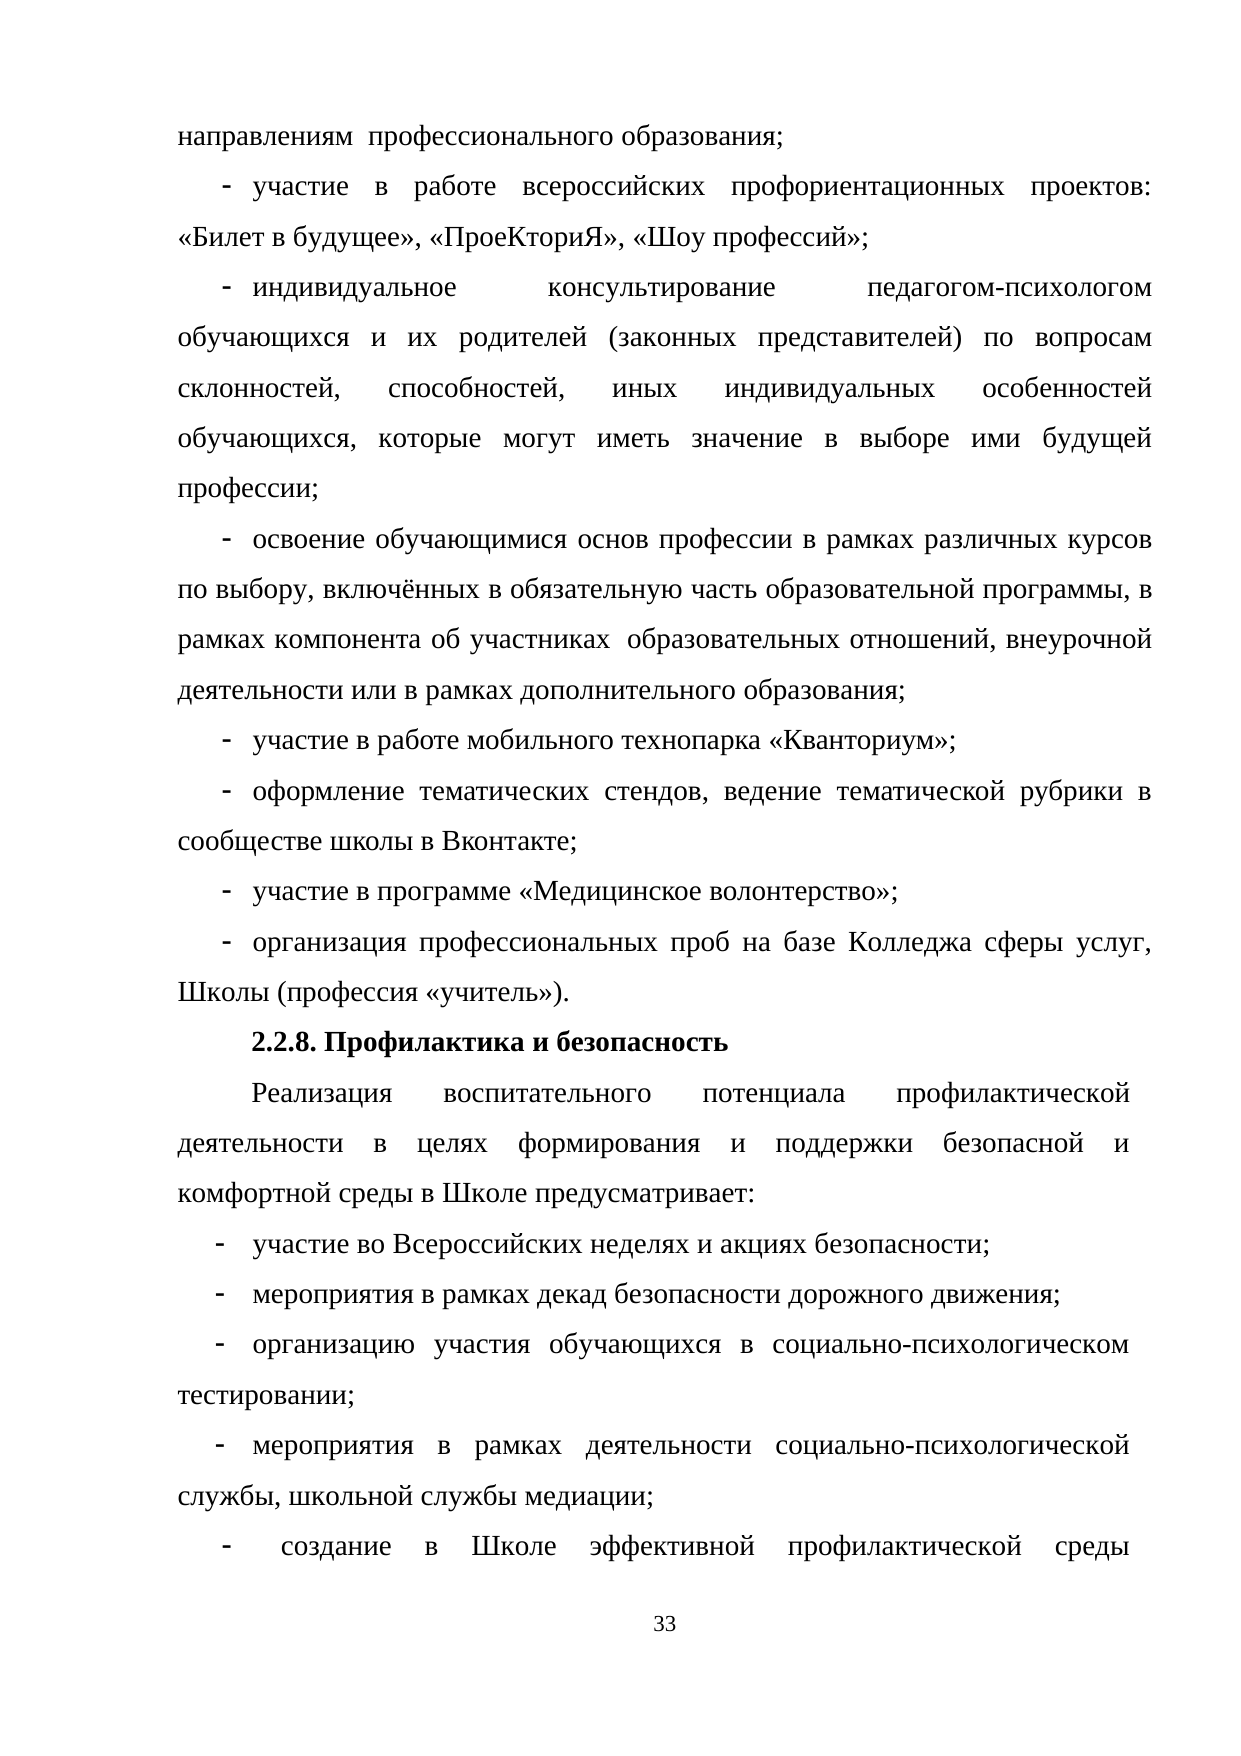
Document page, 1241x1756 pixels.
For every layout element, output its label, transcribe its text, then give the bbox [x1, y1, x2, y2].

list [177, 118, 1152, 152]
text 2.2.8. Профилактика и безопасность [251, 1024, 1152, 1058]
list участие в работе мобильного технопарка «Кванториум»; [177, 722, 1152, 756]
list индивидуальное консультирование педагогом-психологом обучающихся и их родителей (законных представителей) по вопросам склонностей, способностей, иных индивидуальных особенностей обучающихся, которые могут иметь значение в выборе ими будущей профессии; [177, 269, 1152, 504]
list освоение обучающимися основ профессии в рамках различных курсов по выбору, включённых в обязательную часть образовательной программы, в рамках компонента об участниках образовательных отношений, внеурочной деятельности или в рамках дополнительного образования; [177, 521, 1152, 705]
list участие во Всероссийских неделях и акциях безопасности; [215, 1226, 1130, 1259]
list мероприятия в рамках декад безопасности дорожного движения; [215, 1276, 1130, 1310]
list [177, 1528, 1130, 1562]
list оформление тематических стендов, ведение тематической рубрики в сообществе школы в Вконтакте; [177, 773, 1152, 857]
list организация профессиональных проб на базе Колледжа сферы услуг, Школы (профессия «учитель»). [177, 924, 1152, 1008]
list мероприятия в рамках деятельности социально-психологической службы, школьной службы медиации; [177, 1427, 1130, 1511]
list участие в программе «Медицинское волонтерство»; [177, 873, 1152, 907]
list участие в работе всероссийских профориентационных проектов: «Билет в будущее», «ПроеКториЯ», «Шоу профессий»; [177, 168, 1152, 252]
list организацию участия обучающихся в социально-психологическом тестировании; [177, 1327, 1130, 1411]
text Реализация воспитательного потенциала профилактической деятельности в целях формирования и поддержки безопасной и комфортной среды в Школе предусматривает: [177, 1075, 1130, 1209]
